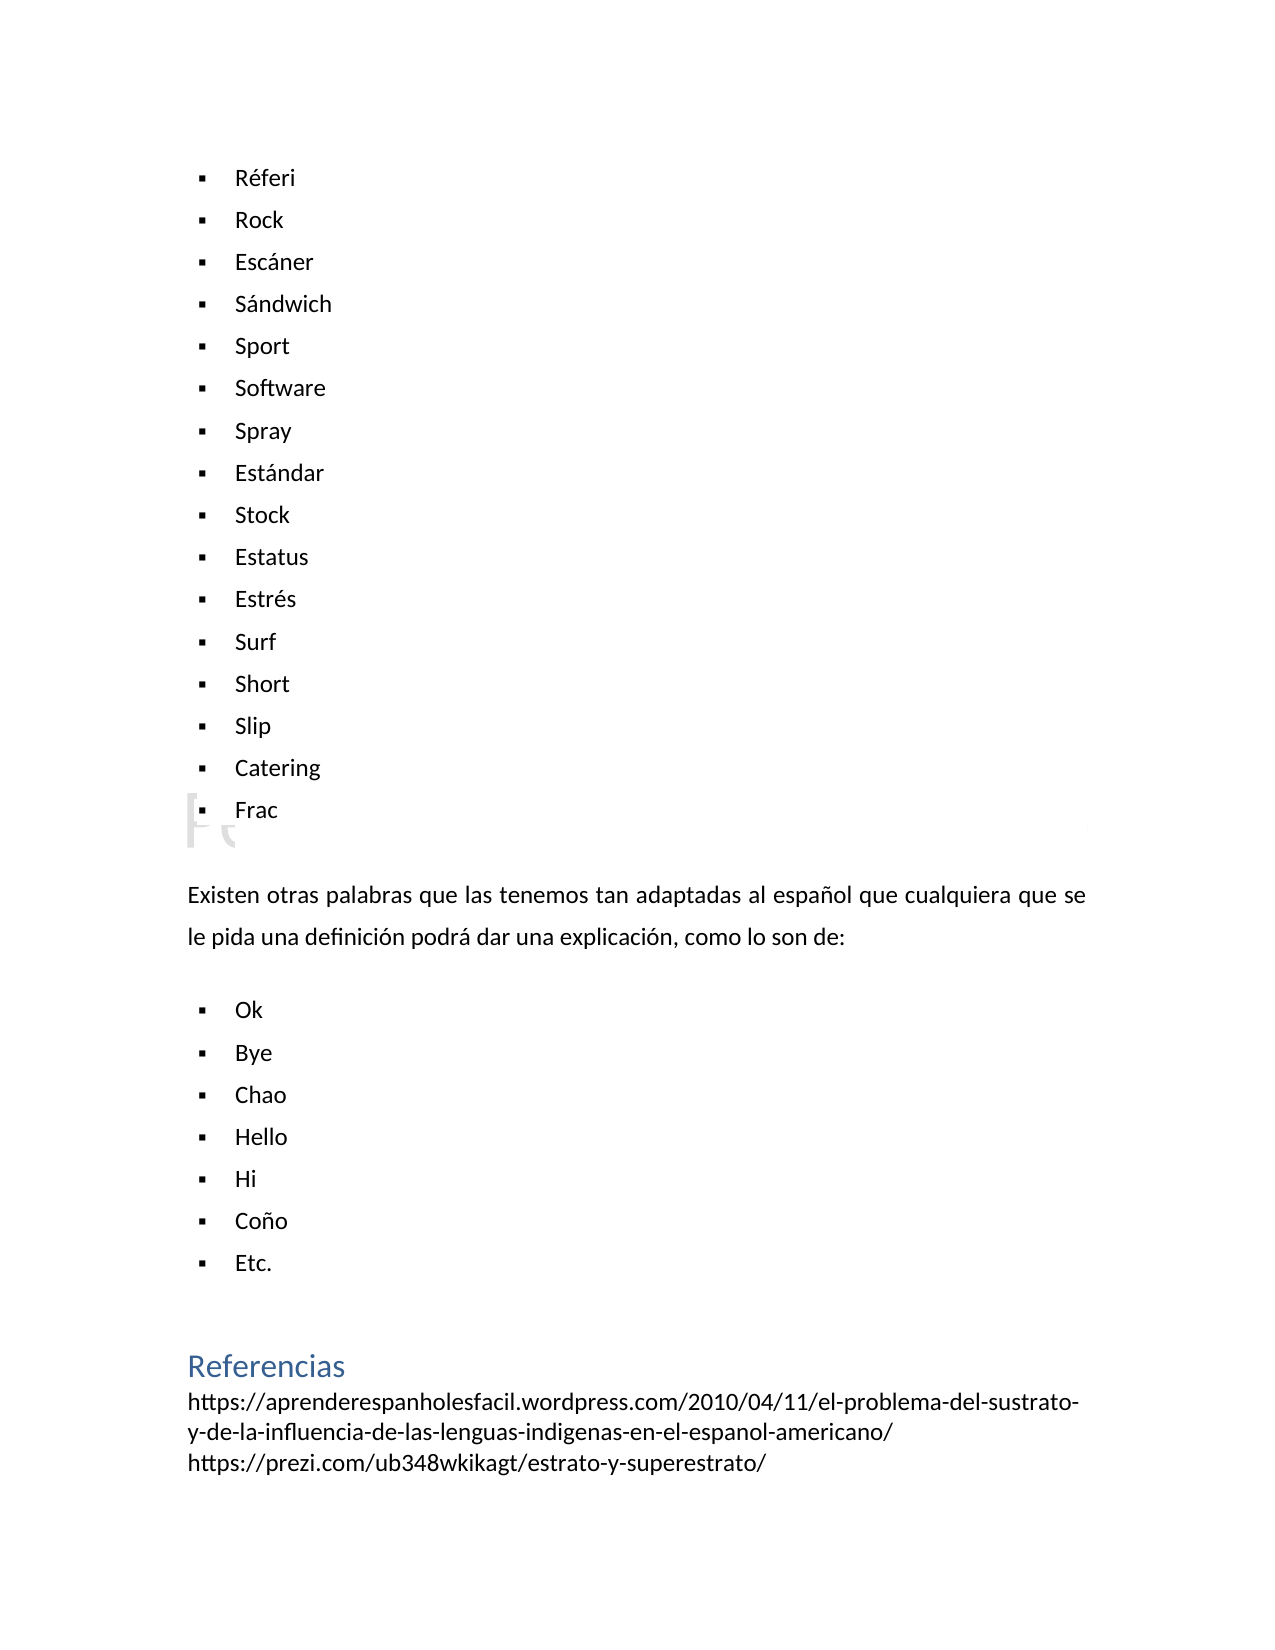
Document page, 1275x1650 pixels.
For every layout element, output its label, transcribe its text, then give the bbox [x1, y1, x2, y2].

list Etc. [197, 1236, 1087, 1278]
list Slip [197, 698, 1087, 741]
list Estrés [197, 572, 1087, 614]
text https://aprenderespanholesfacil.wordpress.com/2010/04/11/el-problema-del-sustrato-y-de-la-influencia-de-las-lenguas-indigenas-en-el-espanol-americano/ [187, 1386, 1087, 1447]
list Catering [197, 741, 1087, 783]
list Short [197, 656, 1087, 698]
list Frac [197, 783, 1087, 825]
list Software [197, 361, 1087, 403]
list Coño [197, 1194, 1087, 1236]
text https://prezi.com/ub348wkikagt/estrato-y-superestrato/ [187, 1447, 1087, 1478]
list Surf [197, 614, 1087, 656]
list Spray [197, 403, 1087, 445]
text Existen otras palabras que las tenemos tan adaptadas al español que cualquiera que se le pida una definición podrá dar una explicación, como lo son de: [187, 867, 1087, 952]
list Sándwich [197, 277, 1087, 319]
list Réferi [197, 150, 1087, 192]
list Chao [197, 1067, 1087, 1109]
list Stock [197, 487, 1087, 530]
list Bye [197, 1025, 1087, 1067]
list Hello [197, 1109, 1087, 1152]
list Sport [197, 319, 1087, 361]
list Escáner [197, 234, 1087, 277]
list Estándar [197, 445, 1087, 487]
subtitle Referencias [187, 1345, 1087, 1386]
list Ok [197, 983, 1087, 1025]
list Estatus [197, 530, 1087, 572]
list Hi [197, 1152, 1087, 1194]
list Rock [197, 192, 1087, 234]
